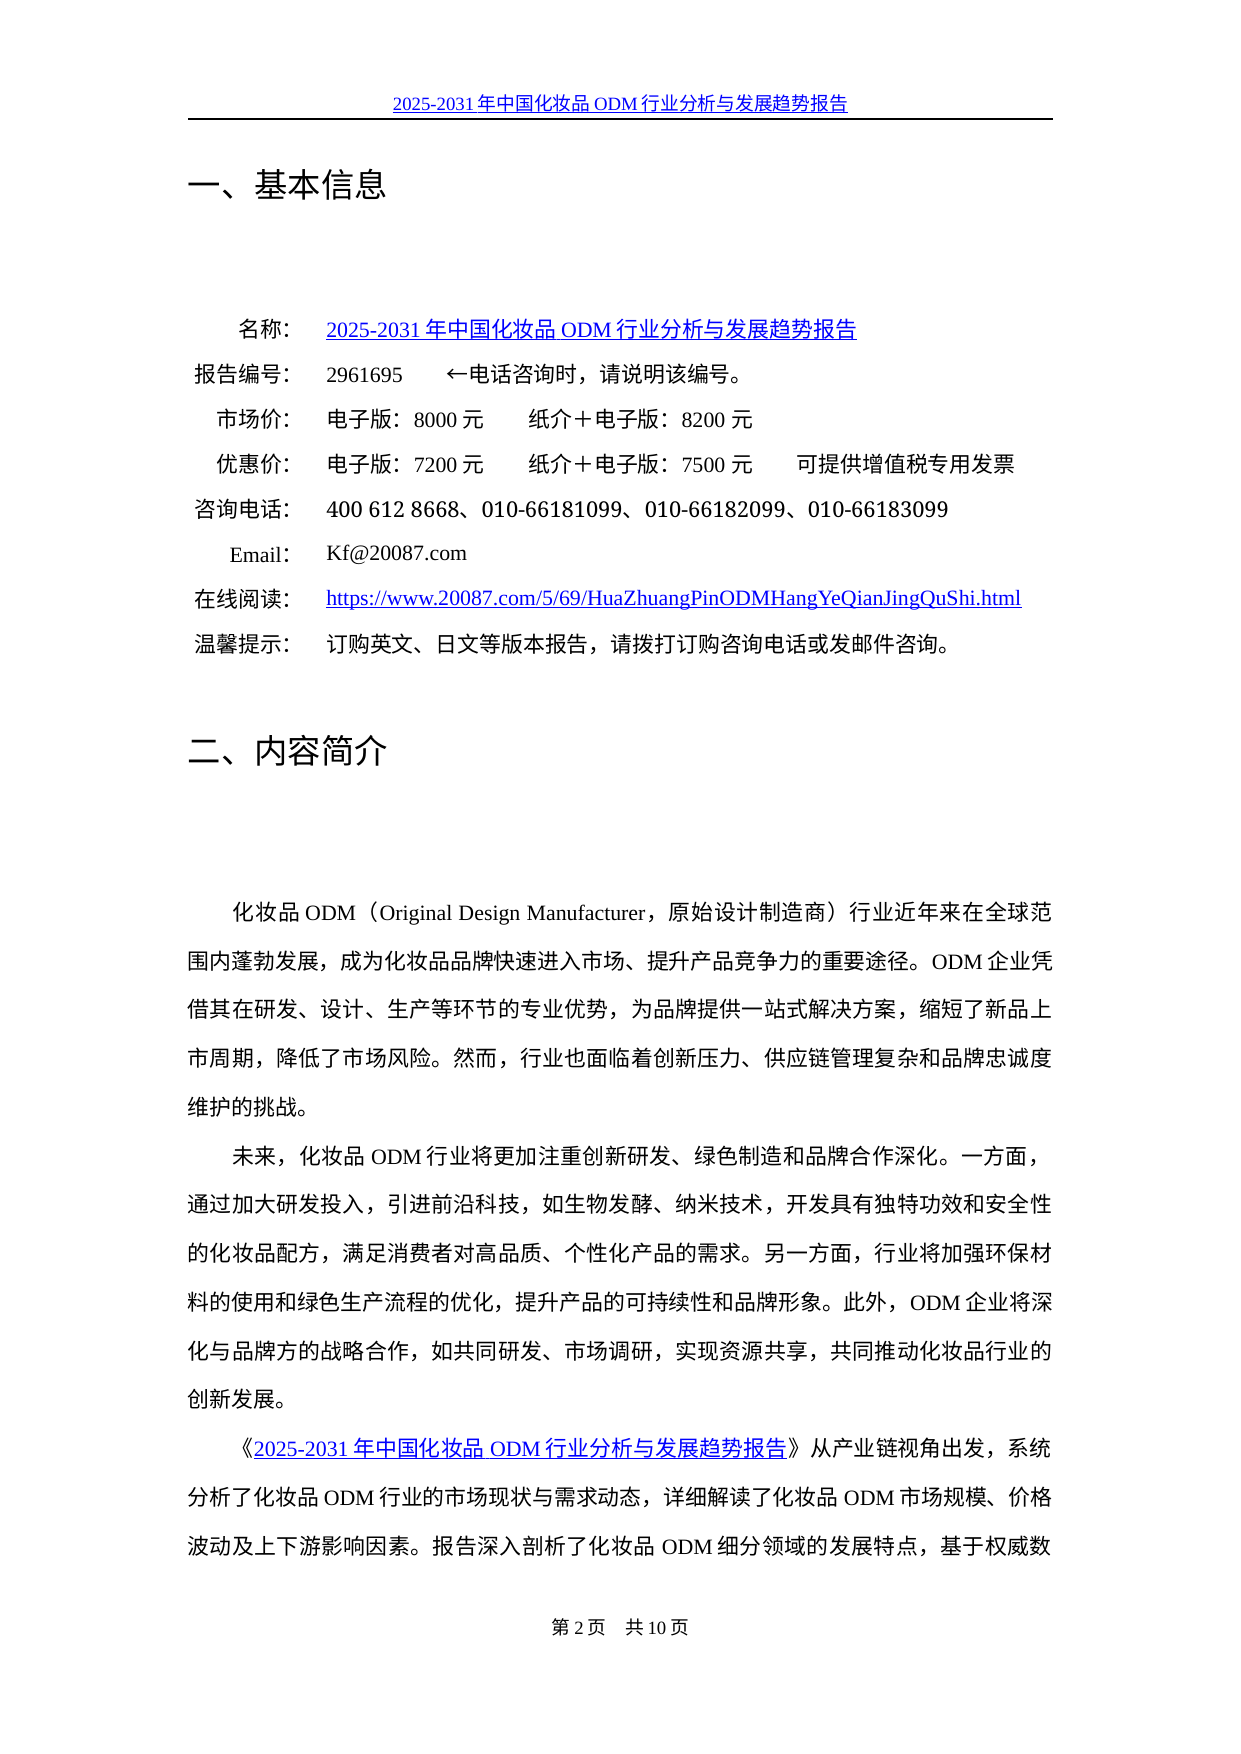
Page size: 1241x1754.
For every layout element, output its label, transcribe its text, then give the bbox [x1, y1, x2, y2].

table_cell 优惠价： [167, 447, 315, 492]
table_cell 报告编号： [167, 357, 315, 402]
table_cell 电子版：7200 元 纸介＋电子版：7500 元 可提供增值税专用发票 [315, 447, 1073, 492]
title 二、内容简介 [187, 717, 1053, 782]
table_cell 市场价： [167, 402, 315, 447]
table_cell 电子版：8000 元 纸介＋电子版：8200 元 [315, 402, 1073, 447]
title 一、基本信息 [187, 150, 1053, 215]
table_cell 2961695 ←电话咨询时，请说明该编号。 [315, 357, 1073, 402]
table_header 名称： [167, 312, 315, 357]
table_cell 咨询电话： [167, 492, 315, 537]
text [187, 894, 1053, 1561]
table_cell Kf@20087.com [315, 537, 1073, 582]
table_cell Email： [167, 537, 315, 582]
table_cell 订购英文、日文等版本报告，请拨打订购咨询电话或发邮件咨询。 [315, 627, 1073, 672]
table_cell [315, 582, 1073, 627]
table_cell 温馨提示： [167, 627, 315, 672]
table_header 2025-2031年中国化妆品ODM行业分析与发展趋势报告 [315, 312, 1073, 357]
table_cell 在线阅读： [167, 582, 315, 627]
table_cell 400 612 8668、010-66181099、010-66182099、010-66183099 [315, 492, 1073, 537]
